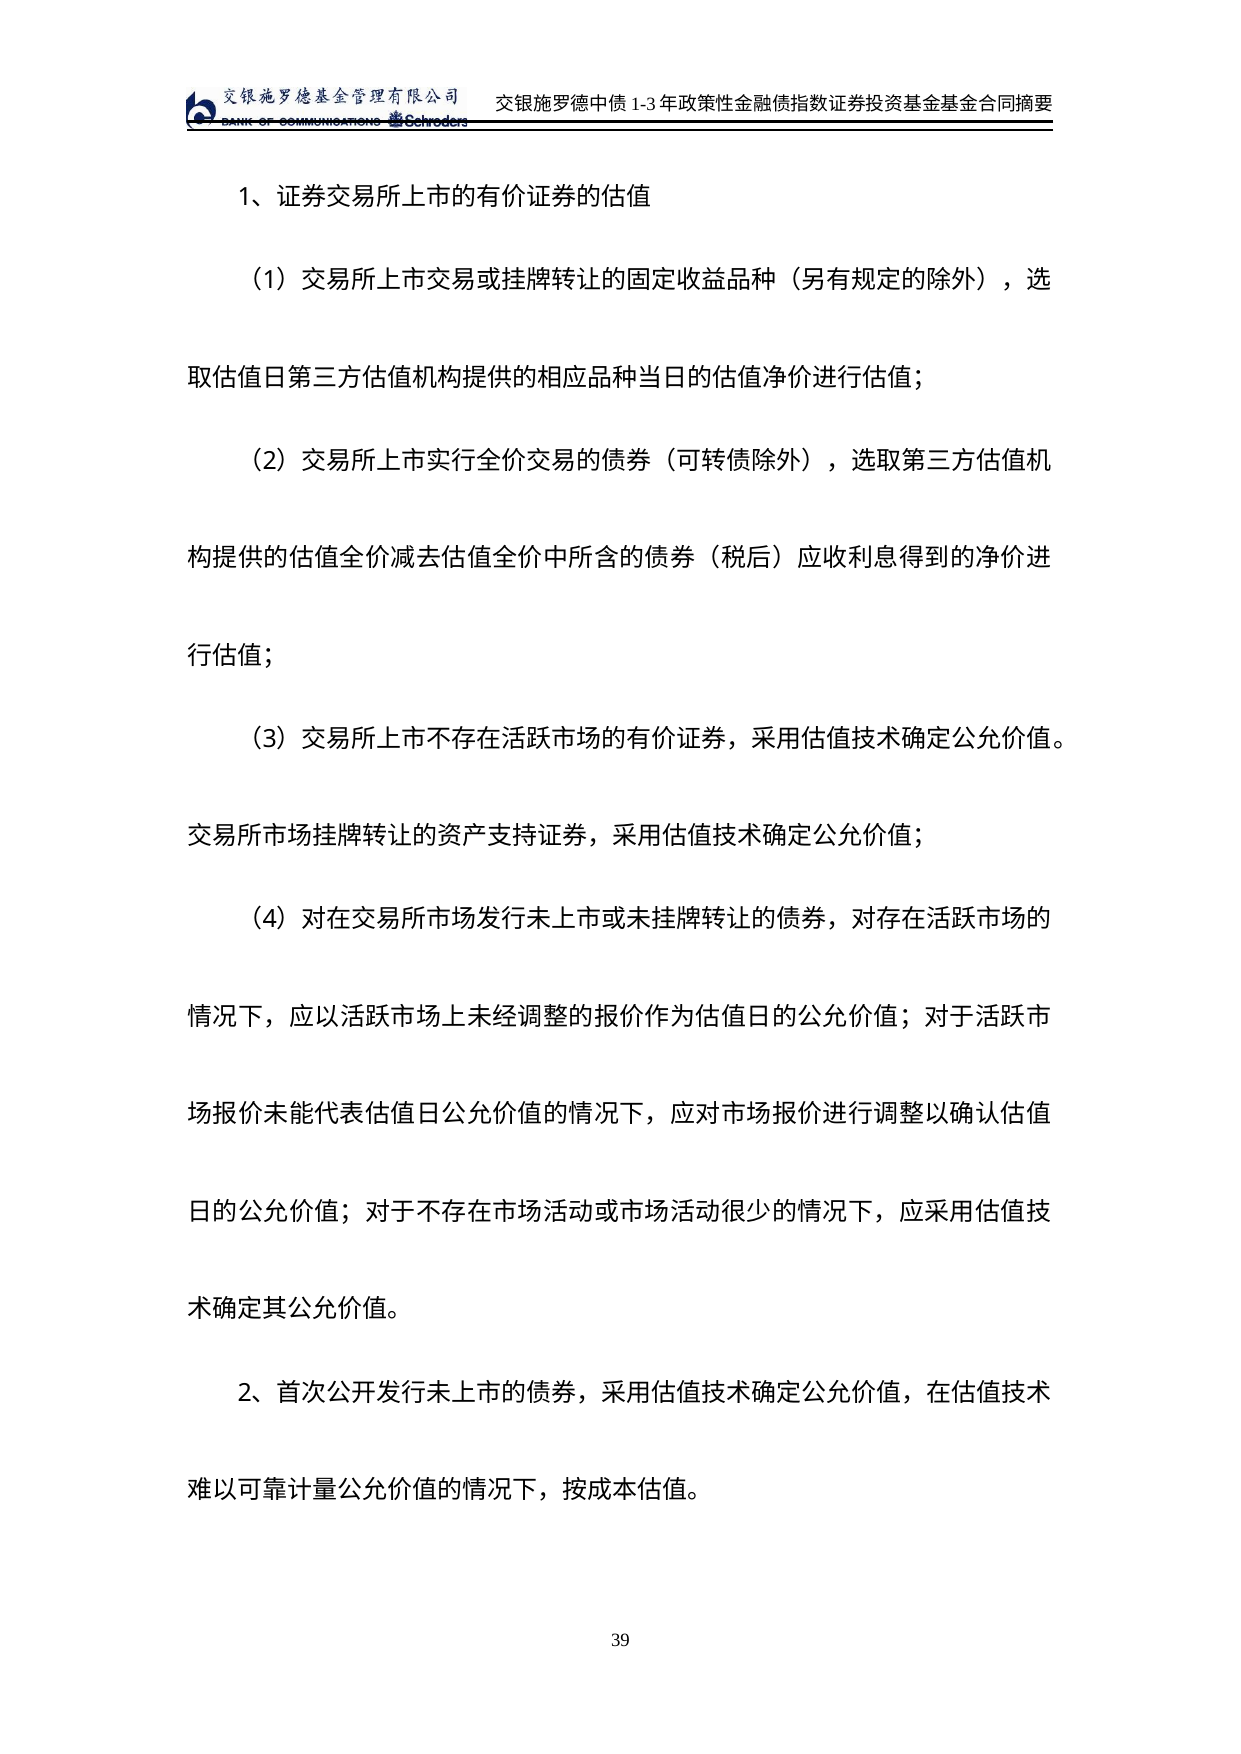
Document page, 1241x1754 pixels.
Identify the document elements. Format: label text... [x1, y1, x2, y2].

text （2）交易所上市实行全价交易的债券（可转债除外），选取第三方估值机构提供的估值全价减去估值全价中所含的债券（税后）应收利息得到的净价进行估值； [187, 426, 1053, 686]
text （3）交易所上市不存在活跃市场的有价证券，采用估值技术确定公允价值。交易所市场挂牌转让的资产支持证券，采用估值技术确定公允价值； [187, 704, 1053, 866]
text （1）交易所上市交易或挂牌转让的固定收益品种（另有规定的除外），选取估值日第三方估值机构提供的相应品种当日的估值净价进行估值； [187, 245, 1053, 408]
picture [186, 87, 468, 129]
text （4）对在交易所市场发行未上市或未挂牌转让的债券，对存在活跃市场的情况下，应以活跃市场上未经调整的报价作为估值日的公允价值；对于活跃市场报价未能代表估值日公允价值的情况下，应对市场报价进行调整以确认估值日的公允价值；对于不存在市场活动或市场活动很少的情况下，应采用估值技术确定其公允价值。 [187, 884, 1053, 1339]
text 2、首次公开发行未上市的债券，采用估值技术确定公允价值，在估值技术难以可靠计量公允价值的情况下，按成本估值。 [187, 1358, 1053, 1520]
text 1、证券交易所上市的有价证券的估值 [187, 162, 1053, 227]
